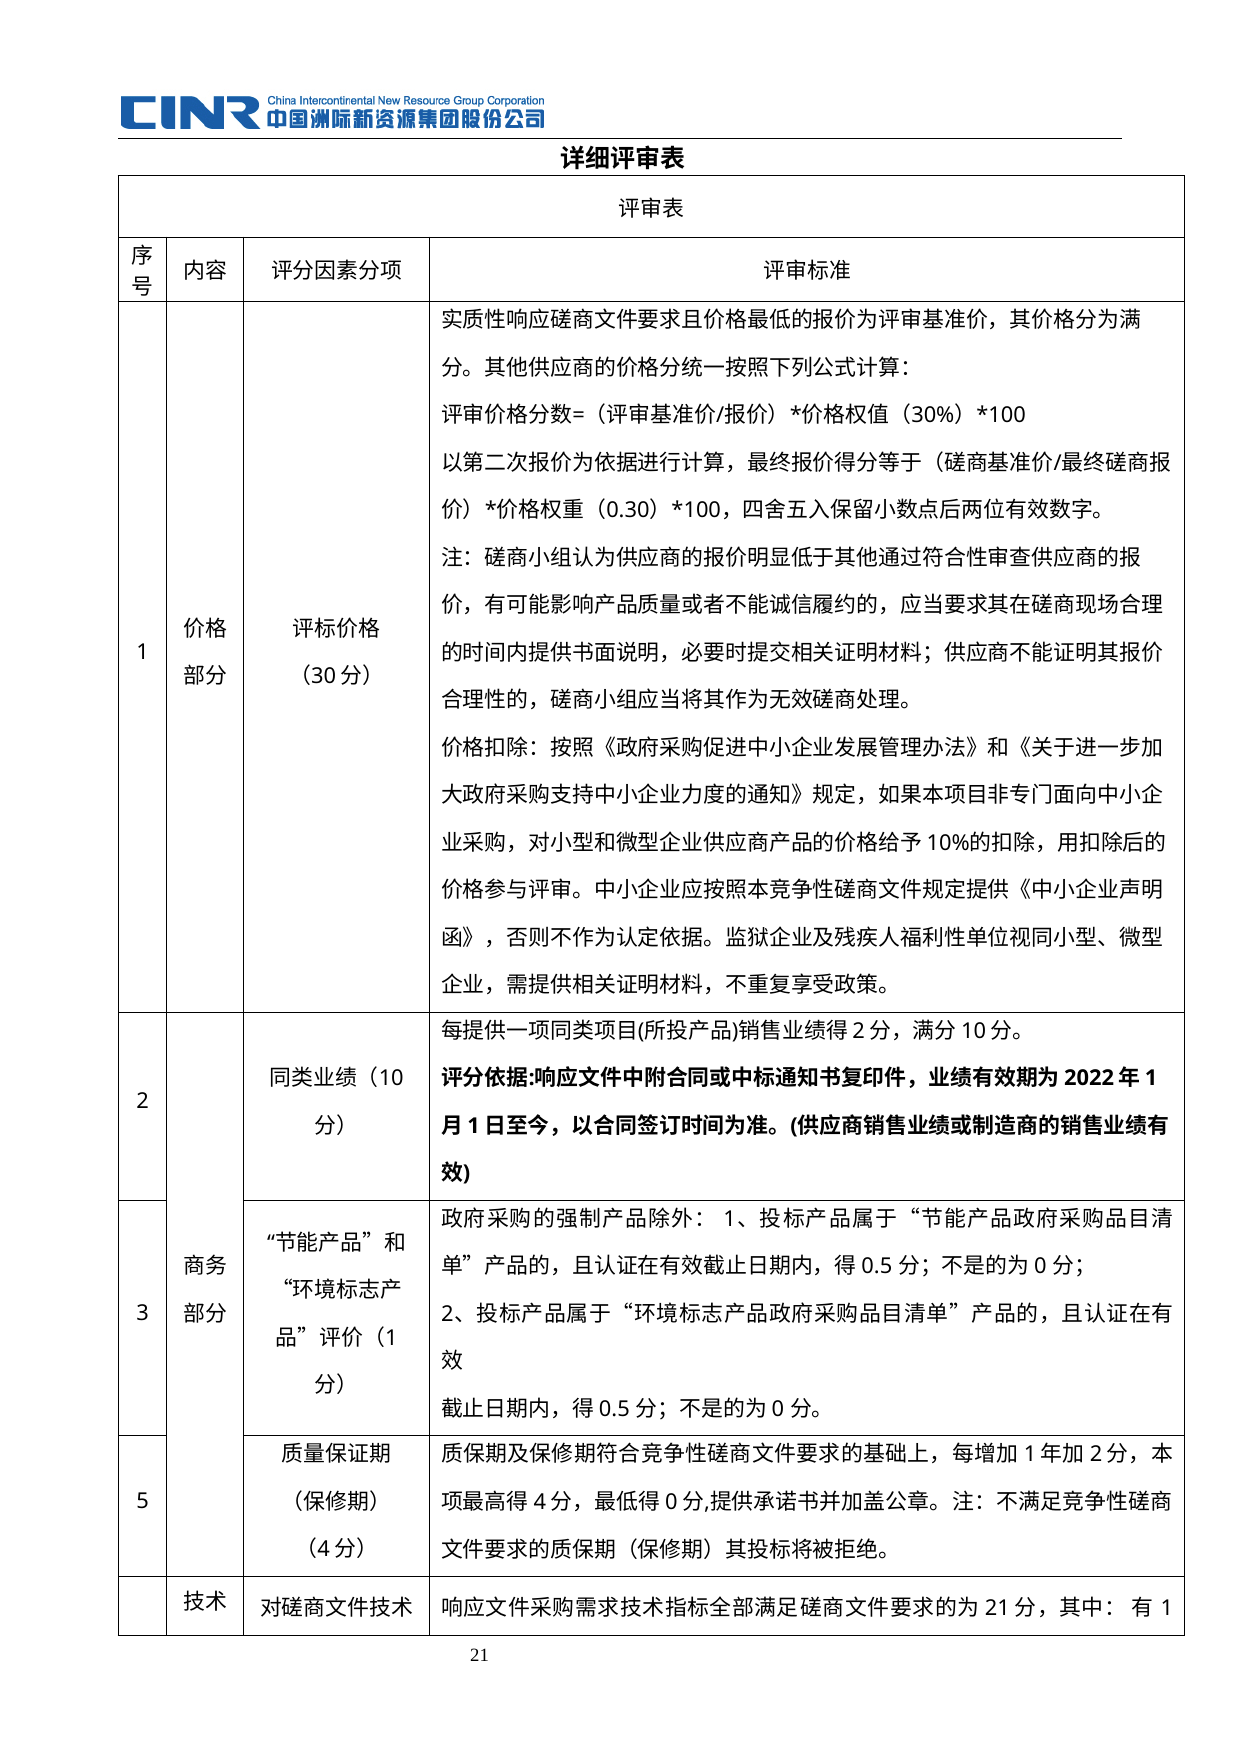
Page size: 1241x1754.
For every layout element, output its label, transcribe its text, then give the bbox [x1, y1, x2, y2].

table_cell 评标价格 （30分） [244, 302, 429, 1012]
table_cell 商务 部分 [167, 1013, 243, 1576]
table_cell 评分因素分项 [244, 238, 429, 301]
table_cell 序号 [119, 238, 166, 301]
table_cell 内容 [167, 238, 243, 301]
table_cell 质保期及保修期符合竞争性磋商文件要求的基础上，每增加1年加2分，本项最高得4分，最低得0分,提供承诺书并加盖公章。注：不满足竞争性磋商文件要求的质保期（保修期）其投标将被拒绝。 [430, 1436, 1184, 1576]
table_cell 每提供一项同类项目(所投产品)销售业绩得2分，满分10分。 评分依据:响应文件中附合同或中标通知书复印件，业绩有效期为2022年1月1日至今，以合同签订时间为准。(供应商销售业绩或制造商的销售业绩有效) [430, 1013, 1184, 1200]
table_cell 质量保证期 （保修期） （4分） [244, 1436, 429, 1576]
table_cell 同类业绩（10分） [244, 1013, 429, 1200]
table_cell 评审标准 [430, 238, 1184, 301]
table_cell 2 [119, 1013, 166, 1200]
table_cell 技术 部分 [167, 1577, 243, 1635]
table_cell 价格 部分 [167, 302, 243, 1012]
table_cell “节能产品”和“环境标志产 品”评价（1分） [244, 1201, 429, 1435]
text 详细评审表 [118, 139, 1128, 175]
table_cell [244, 1577, 429, 1635]
table_cell 实质性响应磋商文件要求且价格最低的报价为评审基准价，其价格分为满分。其他供应商的价格分统一按照下列公式计算： 评审价格分数=（评审基准价/报价）*价格权值（30%）*100 以第二次报价为依据进行计算，最终报价得分等于（磋商基准价/最终磋商报价）*价格权重（0.30）*100，四舍五入保留小数点后两位有效数字。 注：磋商小组认为供应商的报价明显低于其他通过符合性审查供应商的报价，有可能影响产品质量或者不能诚信履约的，应当要求其在磋商现场合理的时间内提供书面说明，必要时提交相关证明材料；供应商不能证明其报价合理性的，磋商小组应当将其作为无效磋商处理。 价格扣除：按照《政府采购促进中小企业发展管理办法》和《关于进一步加大政府采购支持中小企业力度的通知》规定，如果本项目非专门面向中小企业采购，对小型和微型企业供应商产品的价格给予10%的扣除，用扣除后的价格参与评审。中小企业应按照本竞争性磋商文件规定提供《中小企业声明函》，否则不作为认定依据。监狱企业及残疾人福利性单位视同小型、微型企业，需提供相关证明材料，不重复享受政策。 [430, 302, 1184, 1012]
table_cell 政府采购的强制产品除外： 1、投标产品属于“节能产品政府采购品目清单”产品的，且认证在有效截止日期内，得 0.5 分；不是的为 0 分； 2、投标产品属于“环境标志产品政府采购品目清单”产品的，且认证在有效 截止日期内，得 0.5 分；不是的为 0 分。 [430, 1201, 1184, 1435]
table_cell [430, 1577, 1184, 1635]
picture [118, 88, 553, 136]
table_cell 5 [119, 1436, 166, 1576]
table_cell [119, 1577, 166, 1635]
table_header 评审表 [119, 176, 1184, 237]
table_cell 1 [119, 302, 166, 1012]
table_cell 3 [119, 1201, 166, 1435]
